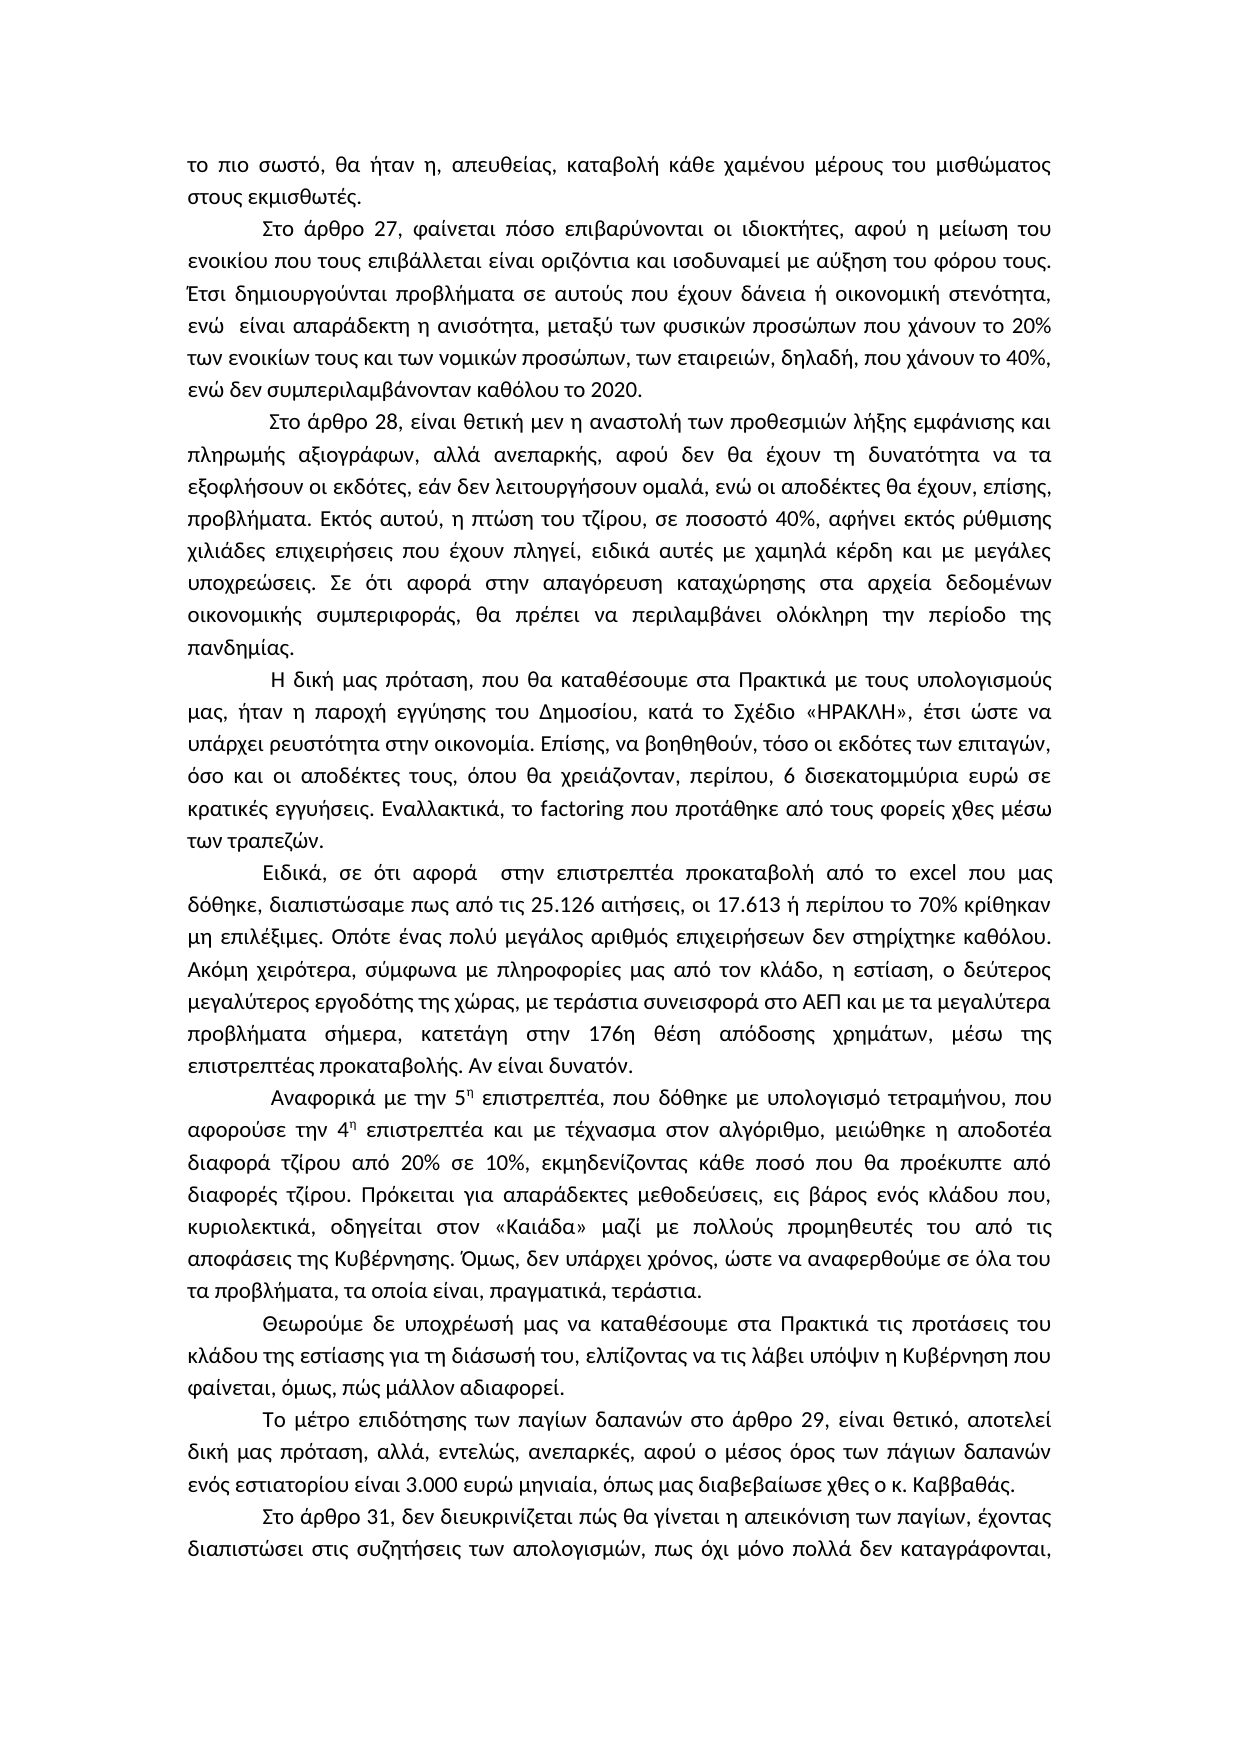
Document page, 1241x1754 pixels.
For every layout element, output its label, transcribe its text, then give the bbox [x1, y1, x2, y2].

text Αναφορικά με την 5η επιστρεπτέα, που δόθηκε με υπολογισμό τετραμήνου, που αφορούσε την 4η επιστρεπτέα και με τέχνασμα στον αλγόριθμο, μειώθηκε η αποδοτέα διαφορά τζίρου από 20% σε 10%, εκμηδενίζοντας κάθε ποσό που θα προέκυπτε από διαφορές τζίρου. Πρόκειται για απαράδεκτες μεθοδεύσεις, εις βάρος ενός κλάδου που, κυριολεκτικά, οδηγείται στον «Καιάδα» μαζί με πολλούς προμηθευτές του από τις αποφάσεις της Κυβέρνησης. Όμως, δεν υπάρχει χρόνος, ώστε να αναφερθούμε σε όλα του τα προβλήματα, τα οποία είναι, πραγματικά, τεράστια. [187, 1083, 1053, 1304]
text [187, 150, 1053, 210]
text Θεωρούμε δε υποχρέωσή μας να καταθέσουμε στα Πρακτικά τις προτάσεις του κλάδου της εστίασης για τη διάσωσή του, ελπίζοντας να τις λάβει υπόψιν η Κυβέρνηση που φαίνεται, όμως, πώς μάλλον αδιαφορεί. [187, 1309, 1053, 1401]
text Στο άρθρο 28, είναι θετική μεν η αναστολή των προθεσμιών λήξης εμφάνισης και πληρωμής αξιογράφων, αλλά ανεπαρκής, αφού δεν θα έχουν τη δυνατότητα να τα εξοφλήσουν οι εκδότες, εάν δεν λειτουργήσουν ομαλά, ενώ οι αποδέκτες θα έχουν, επίσης, προβλήματα. Εκτός αυτού, η πτώση του τζίρου, σε ποσοστό 40%, αφήνει εκτός ρύθμισης χιλιάδες επιχειρήσεις που έχουν πληγεί, ειδικά αυτές με χαμηλά κέρδη και με μεγάλες υποχρεώσεις. Σε ότι αφορά στην απαγόρευση καταχώρησης στα αρχεία δεδομένων οικονομικής συμπεριφοράς, θα πρέπει να περιλαμβάνει ολόκληρη την περίοδο της πανδημίας. [187, 407, 1053, 661]
text Στο άρθρο 27, φαίνεται πόσο επιβαρύνονται οι ιδιοκτήτες, αφού η μείωση του ενοικίου που τους επιβάλλεται είναι οριζόντια και ισοδυναμεί με αύξηση του φόρου τους. Έτσι δημιουργούνται προβλήματα σε αυτούς που έχουν δάνεια ή οικονομική στενότητα, ενώ είναι απαράδεκτη η ανισότητα, μεταξύ των φυσικών προσώπων που χάνουν το 20% των ενοικίων τους και των νομικών προσώπων, των εταιρειών, δηλαδή, που χάνουν το 40%, ενώ δεν συμπεριλαμβάνονταν καθόλου το 2020. [187, 214, 1053, 403]
text Η δική μας πρόταση, που θα καταθέσουμε στα Πρακτικά με τους υπολογισμούς μας, ήταν η παροχή εγγύησης του Δημοσίου, κατά το Σχέδιο «ΗΡΑΚΛΗ», έτσι ώστε να υπάρχει ρευστότητα στην οικονομία. Επίσης, να βοηθηθούν, τόσο οι εκδότες των επιταγών, όσο και οι αποδέκτες τους, όπου θα χρειάζονταν, περίπου, 6 δισεκατομμύρια ευρώ σε κρατικές εγγυήσεις. Εναλλακτικά, το factoring που προτάθηκε από τους φορείς χθες μέσω των τραπεζών. [187, 665, 1053, 854]
text Ειδικά, σε ότι αφορά στην επιστρεπτέα προκαταβολή από το excel που μας δόθηκε, διαπιστώσαμε πως από τις 25.126 αιτήσεις, οι 17.613 ή περίπου το 70% κρίθηκαν μη επιλέξιμες. Οπότε ένας πολύ μεγάλος αριθμός επιχειρήσεων δεν στηρίχτηκε καθόλου. Ακόμη χειρότερα, σύμφωνα με πληροφορίες μας από τον κλάδο, η εστίαση, ο δεύτερος μεγαλύτερος εργοδότης της χώρας, με τεράστια συνεισφορά στο ΑΕΠ και με τα μεγαλύτερα προβλήματα σήμερα, κατετάγη στην 176η θέση απόδοσης χρημάτων, μέσω της επιστρεπτέας προκαταβολής. Αν είναι δυνατόν. [187, 858, 1053, 1079]
text Το μέτρο επιδότησης των παγίων δαπανών στο άρθρο 29, είναι θετικό, αποτελεί δική μας πρόταση, αλλά, εντελώς, ανεπαρκές, αφού ο μέσος όρος των πάγιων δαπανών ενός εστιατορίου είναι 3.000 ευρώ μηνιαία, όπως μας διαβεβαίωσε χθες ο κ. Καββαθάς. [187, 1405, 1053, 1498]
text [187, 1502, 1053, 1562]
